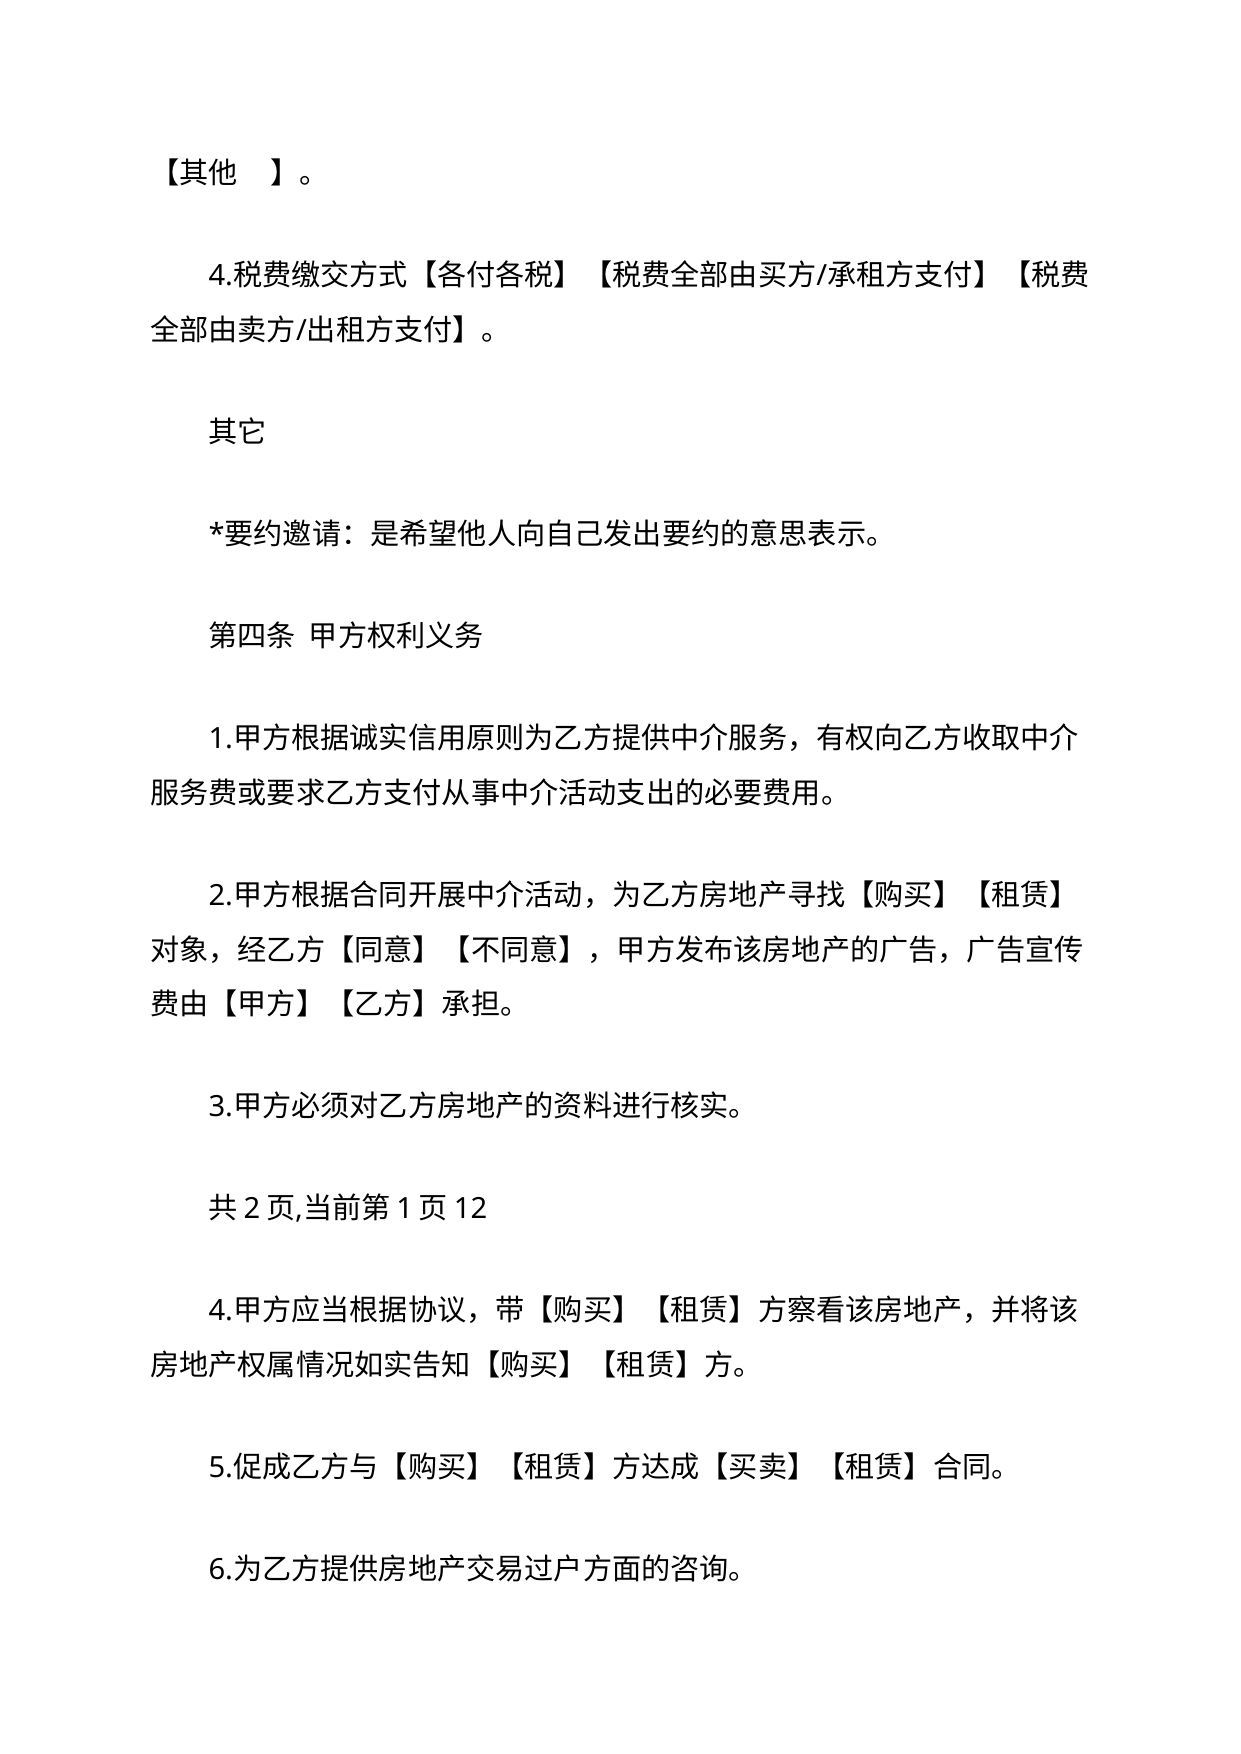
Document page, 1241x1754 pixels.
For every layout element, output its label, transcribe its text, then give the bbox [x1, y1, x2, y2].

text 1.甲方根据诚实信用原则为乙方提供中介服务，有权向乙方收取中介服务费或要求乙方支付从事中介活动支出的必要费用。 [150, 714, 1090, 812]
text 4.甲方应当根据协议，带【购买】【租赁】方察看该房地产，并将该房地产权属情况如实告知【购买】【租赁】方。 [150, 1287, 1090, 1384]
text 第四条 甲方权利义务 [150, 612, 1090, 655]
text 4.税费缴交方式【各付各税】【税费全部由买方/承租方支付】【税费全部由卖方/出租方支付】。 [150, 252, 1090, 349]
text 5.促成乙方与【购买】【租赁】方达成【买卖】【租赁】合同。 [150, 1443, 1090, 1486]
text 其它 [150, 409, 1090, 451]
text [150, 150, 1090, 192]
text 6.为乙方提供房地产交易过户方面的咨询。 [150, 1545, 1090, 1588]
text 2.甲方根据合同开展中介活动，为乙方房地产寻找【购买】【租赁】对象，经乙方【同意】【不同意】，甲方发布该房地产的广告，广告宣传费由【甲方】【乙方】承担。 [150, 871, 1090, 1023]
text 共2页,当前第1页12 [150, 1185, 1090, 1227]
text 3.甲方必须对乙方房地产的资料进行核实。 [150, 1083, 1090, 1125]
text *要约邀请：是希望他人向自己发出要约的意思表示。 [150, 511, 1090, 553]
